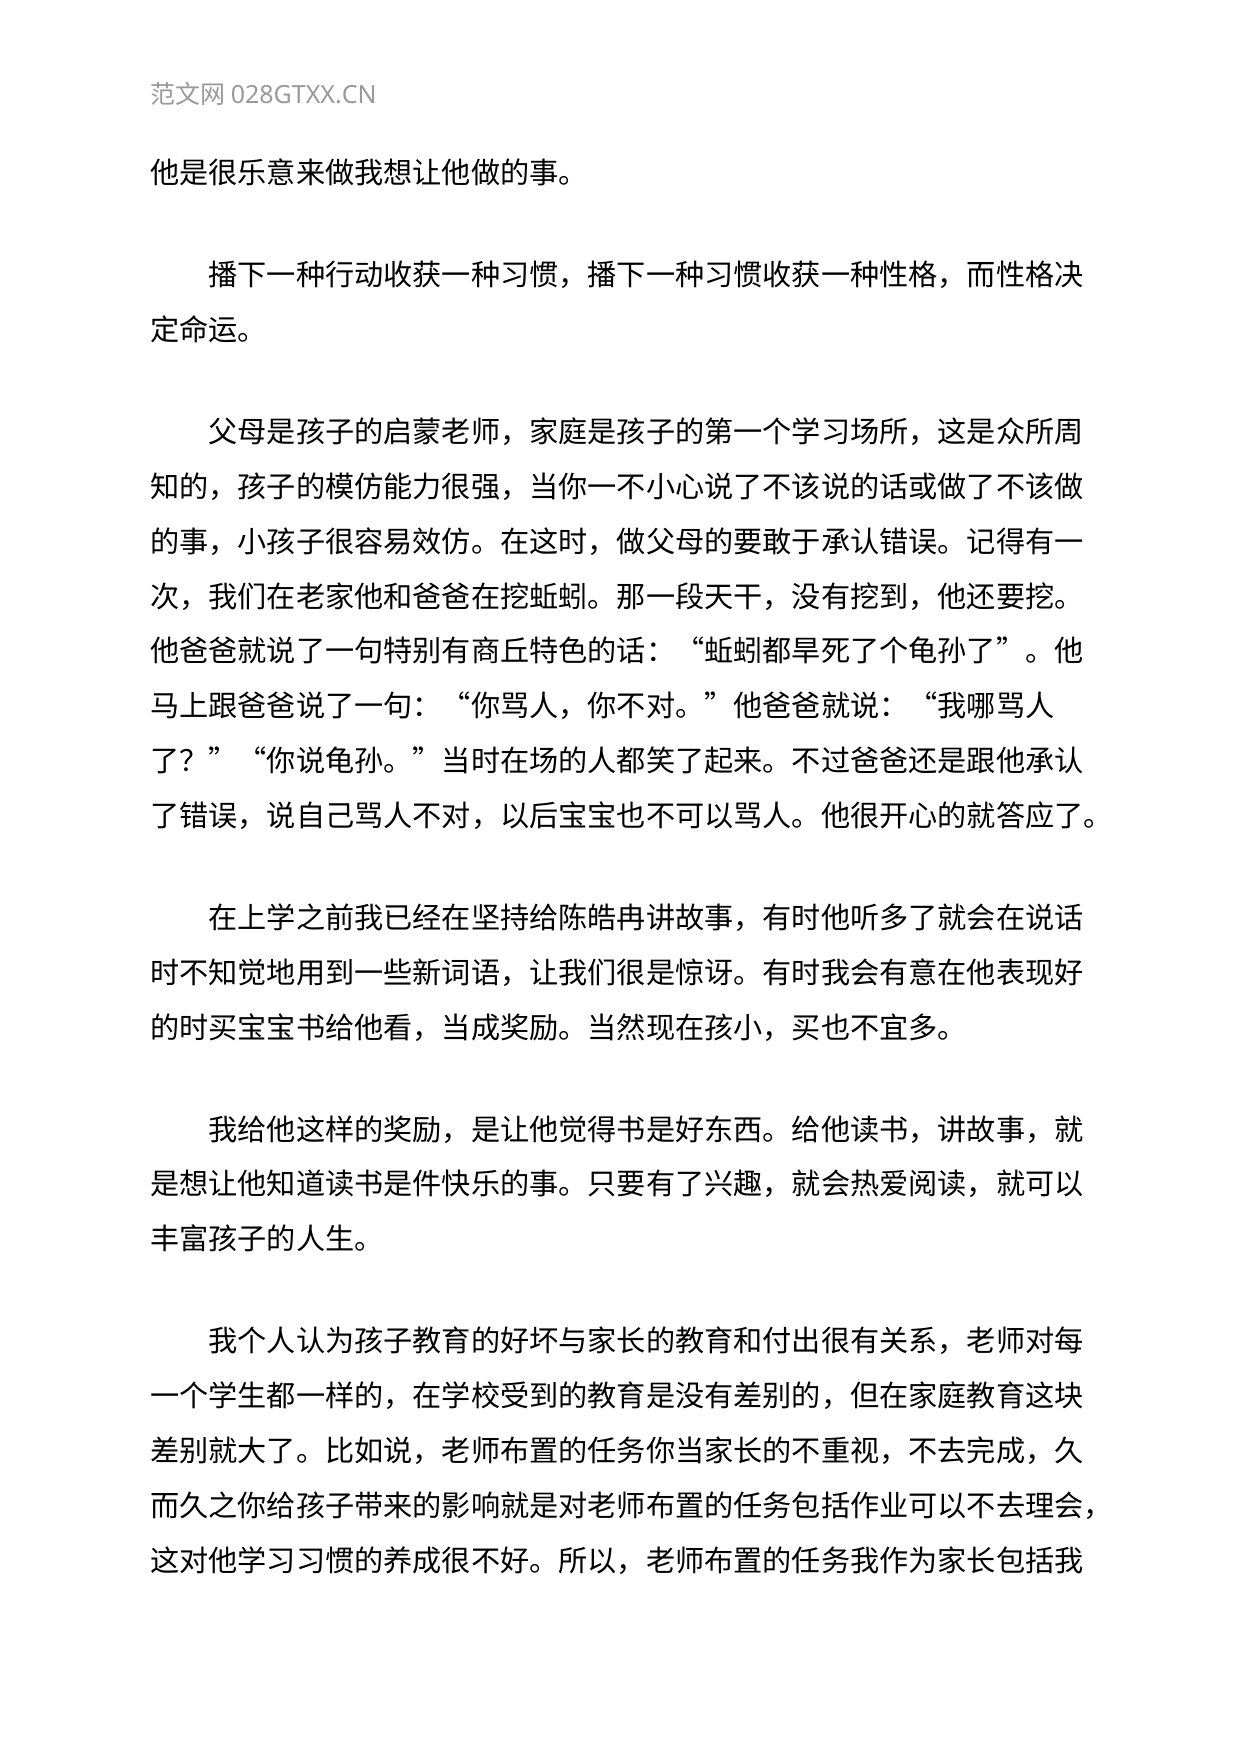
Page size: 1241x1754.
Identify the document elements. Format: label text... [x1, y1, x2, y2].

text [150, 1318, 1090, 1579]
text 播下一种行动收获一种习惯，播下一种习惯收获一种性格，而性格决定命运。 [150, 252, 1090, 349]
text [150, 150, 1090, 192]
text 父母是孩子的启蒙老师，家庭是孩子的第一个学习场所，这是众所周知的，孩子的模仿能力很强，当你一不小心说了不该说的话或做了不该做的事，小孩子很容易效仿。在这时，做父母的要敢于承认错误。记得有一次，我们在老家他和爸爸在挖蚯蚓。那一段天干，没有挖到，他还要挖。他爸爸就说了一句特别有商丘特色的话：“蚯蚓都旱死了个龟孙了”。他马上跟爸爸说了一句：“你骂人，你不对。”他爸爸就说：“我哪骂人了？”“你说龟孙。”当时在场的人都笑了起来。不过爸爸还是跟他承认了错误，说自己骂人不对，以后宝宝也不可以骂人。他很开心的就答应了。 [150, 408, 1090, 835]
text 在上学之前我已经在坚持给陈皓冉讲故事，有时他听多了就会在说话时不知觉地用到一些新词语，让我们很是惊讶。有时我会有意在他表现好的时买宝宝书给他看，当成奖励。当然现在孩小，买也不宜多。 [150, 894, 1090, 1047]
text 我给他这样的奖励，是让他觉得书是好东西。给他读书，讲故事，就是想让他知道读书是件快乐的事。只要有了兴趣，就会热爱阅读，就可以丰富孩子的人生。 [150, 1106, 1090, 1258]
